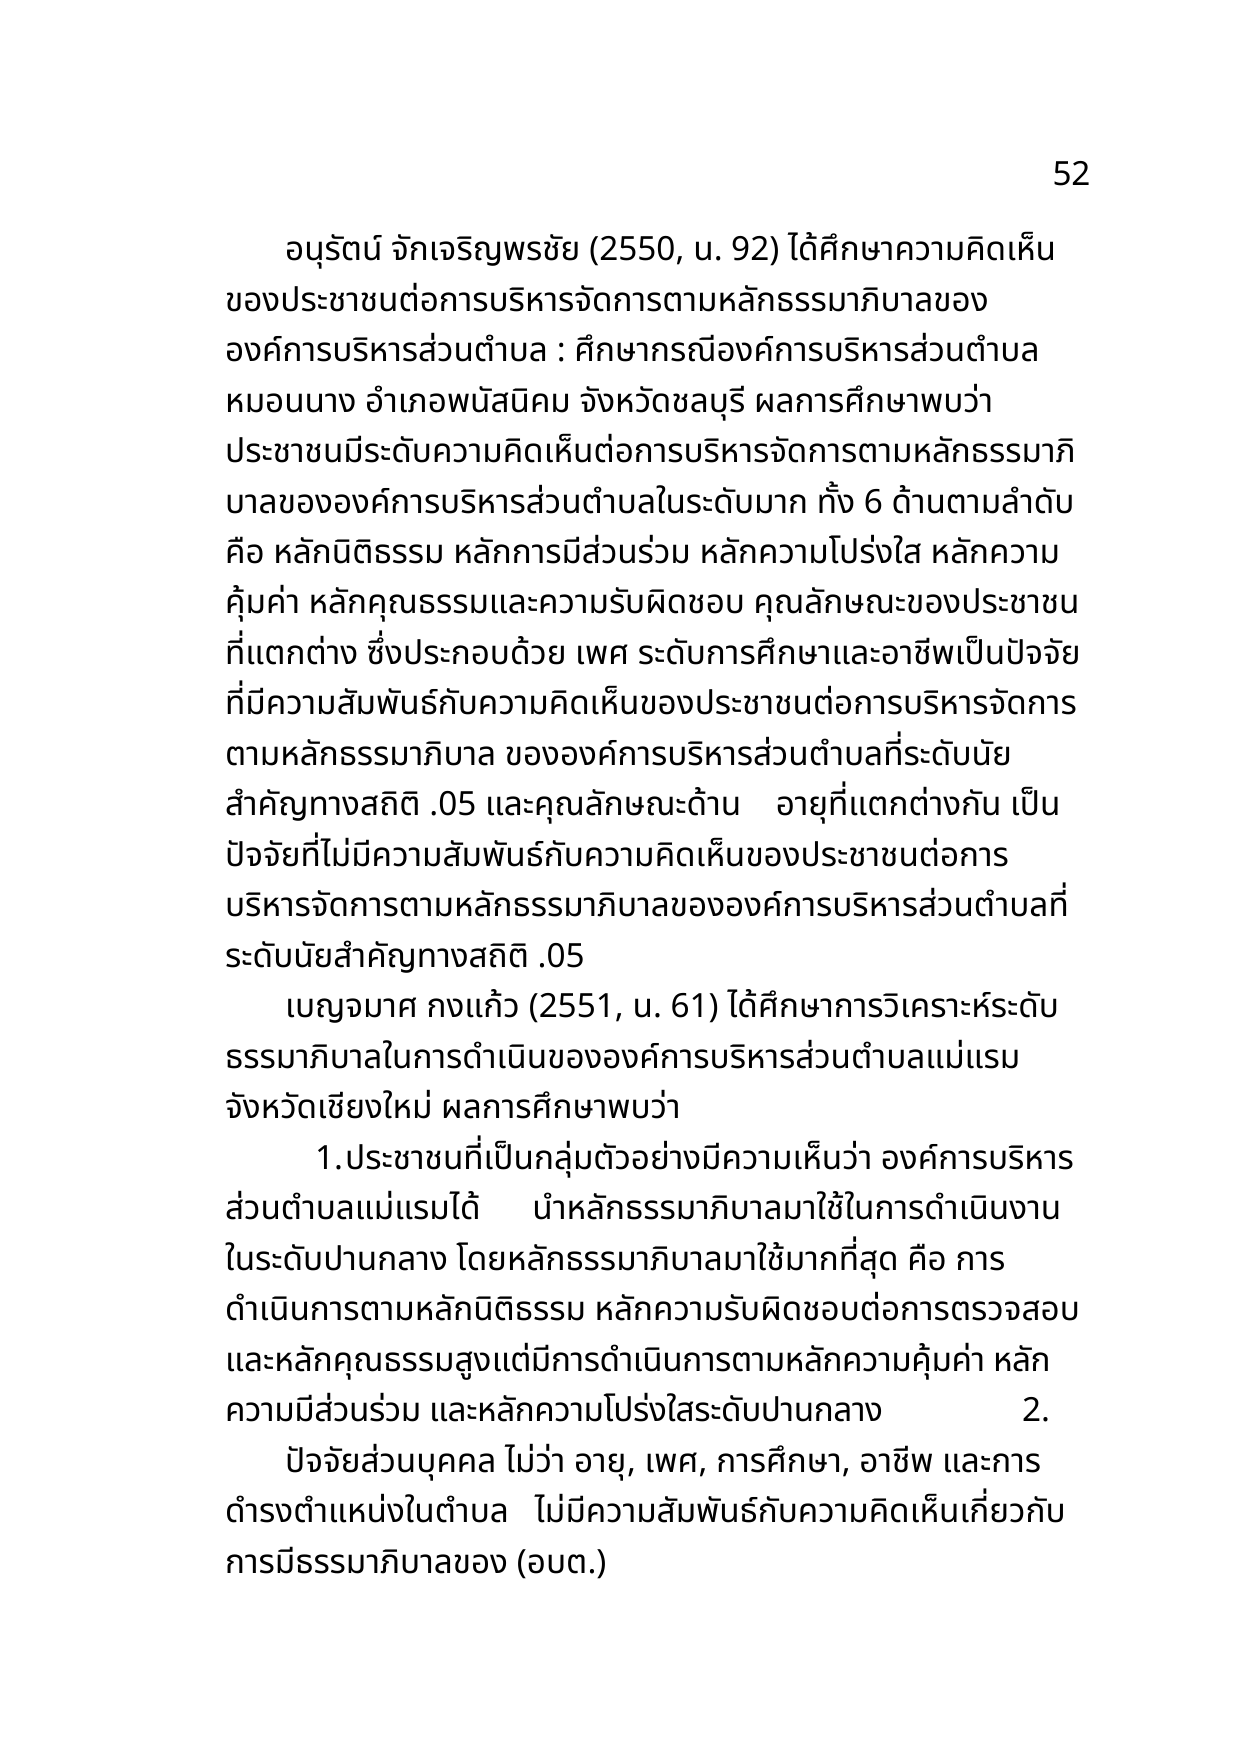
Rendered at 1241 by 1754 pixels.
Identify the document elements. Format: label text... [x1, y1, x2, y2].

text เบญจมาศ กงแก้ว (2551, น. 61) ได้ศึกษาการวิเคราะห์ระดับธรรมาภิบาลในการดำเนินขององค์การบริหารส่วนตำบลแม่แรม จังหวัดเชียงใหม่ ผลการศึกษาพบว่า [225, 982, 1090, 1134]
text อนุรัตน์ จักเจริญพรชัย (2550, น. 92) ได้ศึกษาความคิดเห็นของประชาชนต่อการบริหารจัดการตามหลักธรรมาภิบาลขององค์การบริหารส่วนตำบล : ศึกษากรณีองค์การบริหารส่วนตำบลหมอนนาง อำเภอพนัสนิคม จังหวัดชลบุรี ผลการศึกษาพบว่า ประชาชนมีระดับความคิดเห็นต่อการบริหารจัดการตามหลักธรรมาภิบาลขององค์การบริหารส่วนตำบลในระดับมาก ทั้ง 6 ด้านตามลำดับ คือ หลักนิติธรรม หลักการมีส่วนร่วม หลักความโปร่งใส หลักความคุ้มค่า หลักคุณธรรมและความรับผิดชอบ คุณลักษณะของประชาชนที่แตกต่าง ซึ่งประกอบด้วย เพศ ระดับการศึกษาและอาชีพเป็นปัจจัยที่มีความสัมพันธ์กับความคิดเห็นของประชาชนต่อการบริหารจัดการตามหลักธรรมาภิบาล ขององค์การบริหารส่วนตำบลที่ระดับนัยสำคัญทางสถิติ .05 และคุณลักษณะด้าน อายุที่แตกต่างกัน เป็นปัจจัยที่ไม่มีความสัมพันธ์กับความคิดเห็นของประชาชนต่อการบริหารจัดการตามหลักธรรมาภิบาลขององค์การบริหารส่วนตำบลที่ระดับนัยสำคัญทางสถิติ .05 [225, 225, 1090, 982]
text 1. ประชาชนที่เป็นกลุ่มตัวอย่างมีความเห็นว่า องค์การบริหารส่วนตำบลแม่แรมได้ นำหลักธรรมาภิบาลมาใช้ในการดำเนินงานในระดับปานกลาง โดยหลักธรรมาภิบาลมาใช้มากที่สุด คือ การดำเนินการตามหลักนิติธรรม หลักความรับผิดชอบต่อการตรวจสอบและหลักคุณธรรมสูงแต่มีการดำเนินการตามหลักความคุ้มค่า หลักความมีส่วนร่วม และหลักความโปร่งใสระดับปานกลาง 2. ปัจจัยส่วนบุคคล ไม่ว่า อายุ, เพศ, การศึกษา, อาชีพ และการดำรงตำแหน่งในตำบล ไม่มีความสัมพันธ์กับความคิดเห็นเกี่ยวกับการมีธรรมาภิบาลของ (อบต.) [225, 1134, 1090, 1588]
